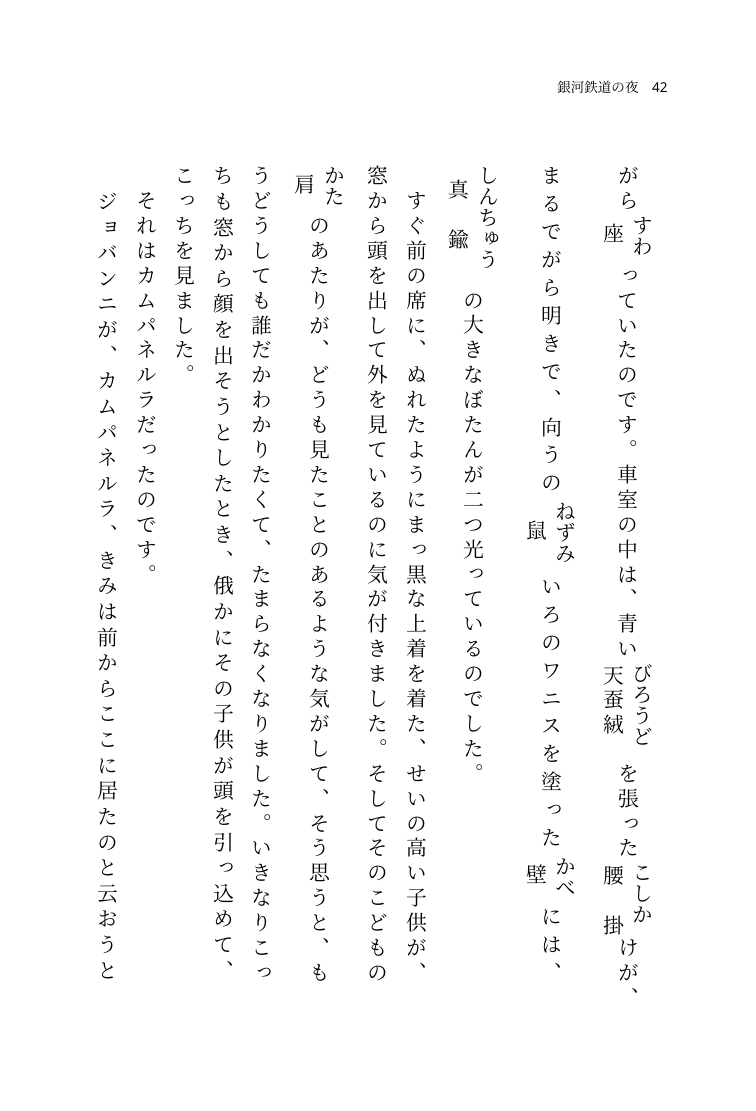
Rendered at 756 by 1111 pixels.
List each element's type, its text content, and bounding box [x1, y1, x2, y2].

text ジョバンニが、カムパネルラ、きみは前からここに居たのと云おうと思ったとき、カムパネルラが [89, 165, 127, 987]
text それはカムパネルラだったのです。 [127, 165, 166, 987]
text すぐ前の席に、ぬれたようにまっ黒な上着を着た、せいの高い子供が、窓から頭を出して外を見ているのに気が付きました。そしてそのこどもののあたりが、どうも見たことのあるような気がして、そう思うと、もうどうしても誰だかわかりたくて、たまらなくなりました。いきなりこっちも窓から顔を出そうとしたとき、俄かにその子供が頭を引っ込めて、こっちを見ました。 [166, 165, 436, 987]
